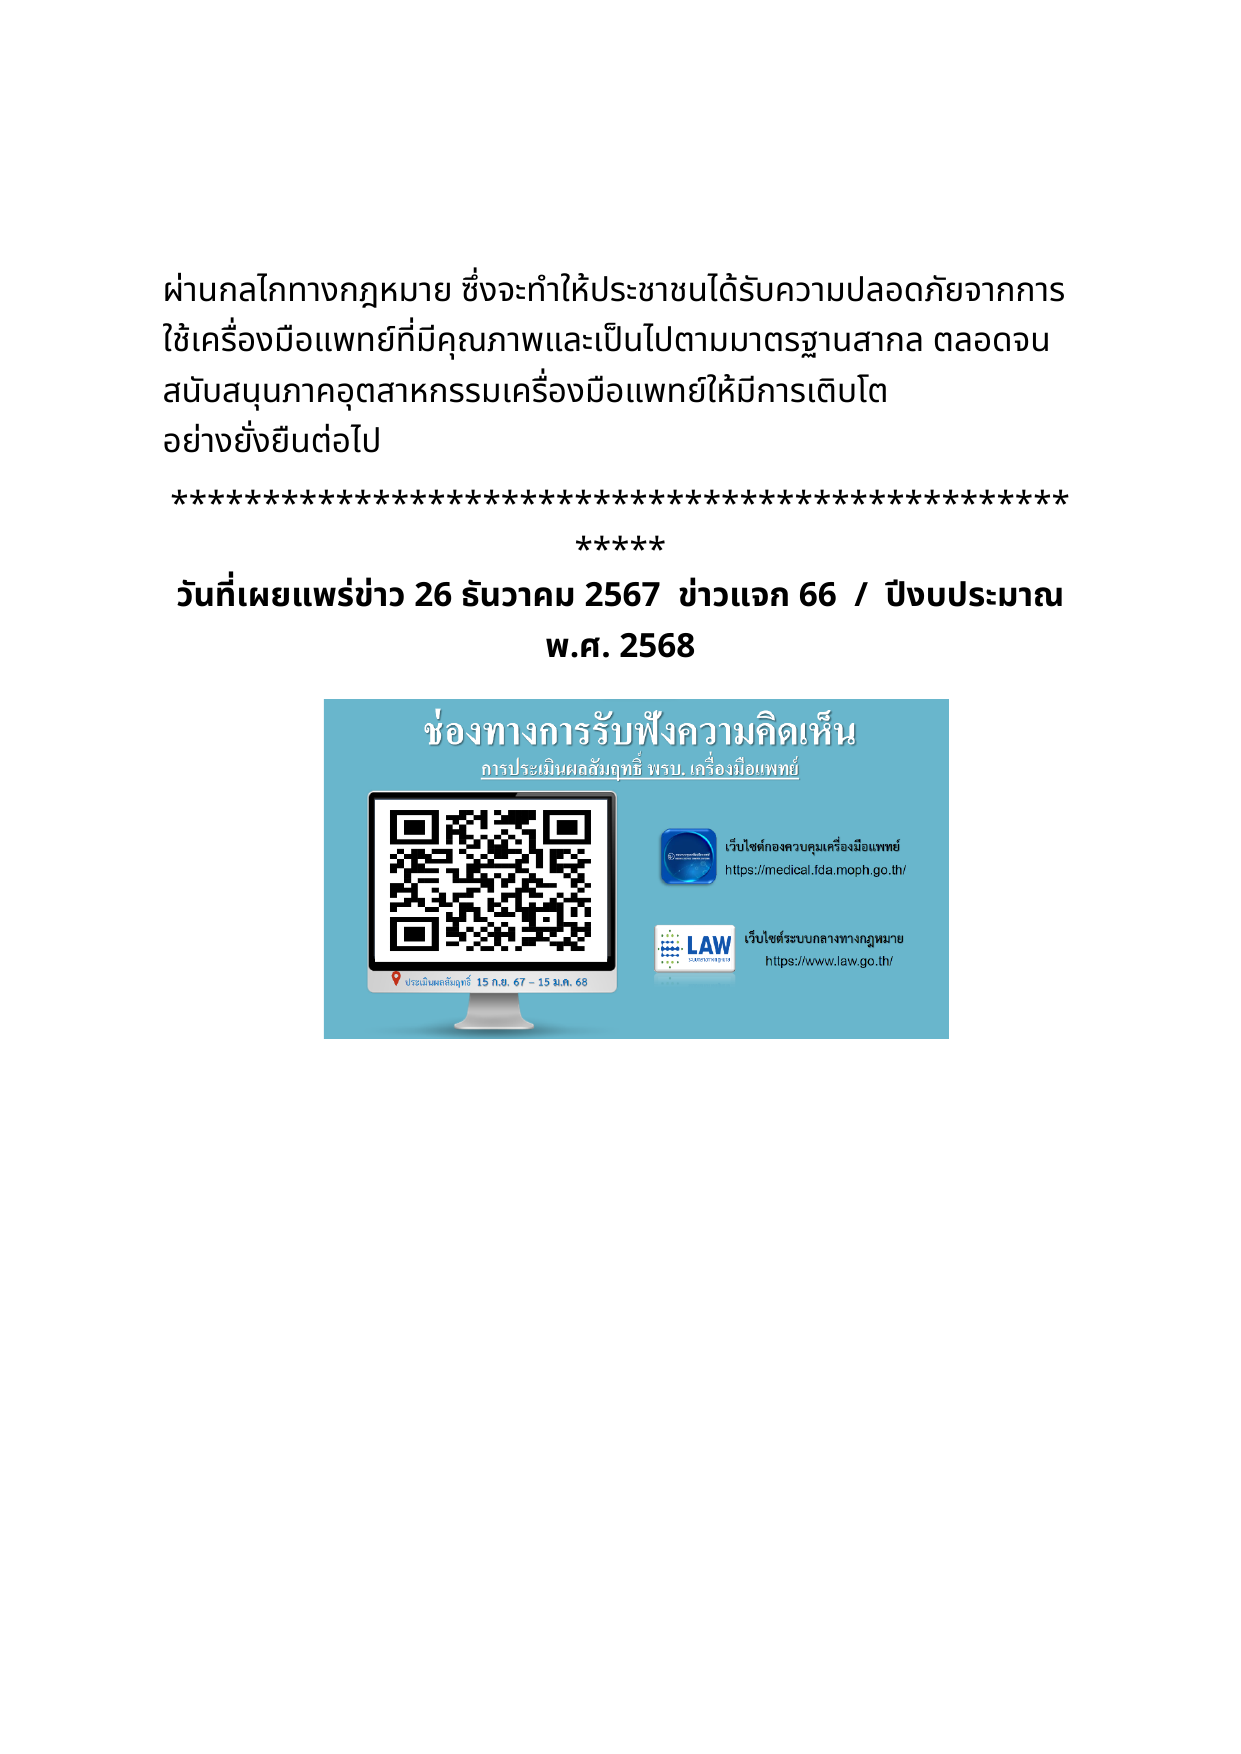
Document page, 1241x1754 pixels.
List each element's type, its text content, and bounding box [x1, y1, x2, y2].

picture [323, 699, 949, 1039]
text ****************************************************** [162, 480, 1078, 571]
text วันที่เผยแพร่ข่าว 26 ธันวาคม 2567 ข่าวแจก 66 / ปีงบประมาณ พ.ศ. 2568 [162, 571, 1078, 672]
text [162, 266, 1078, 467]
